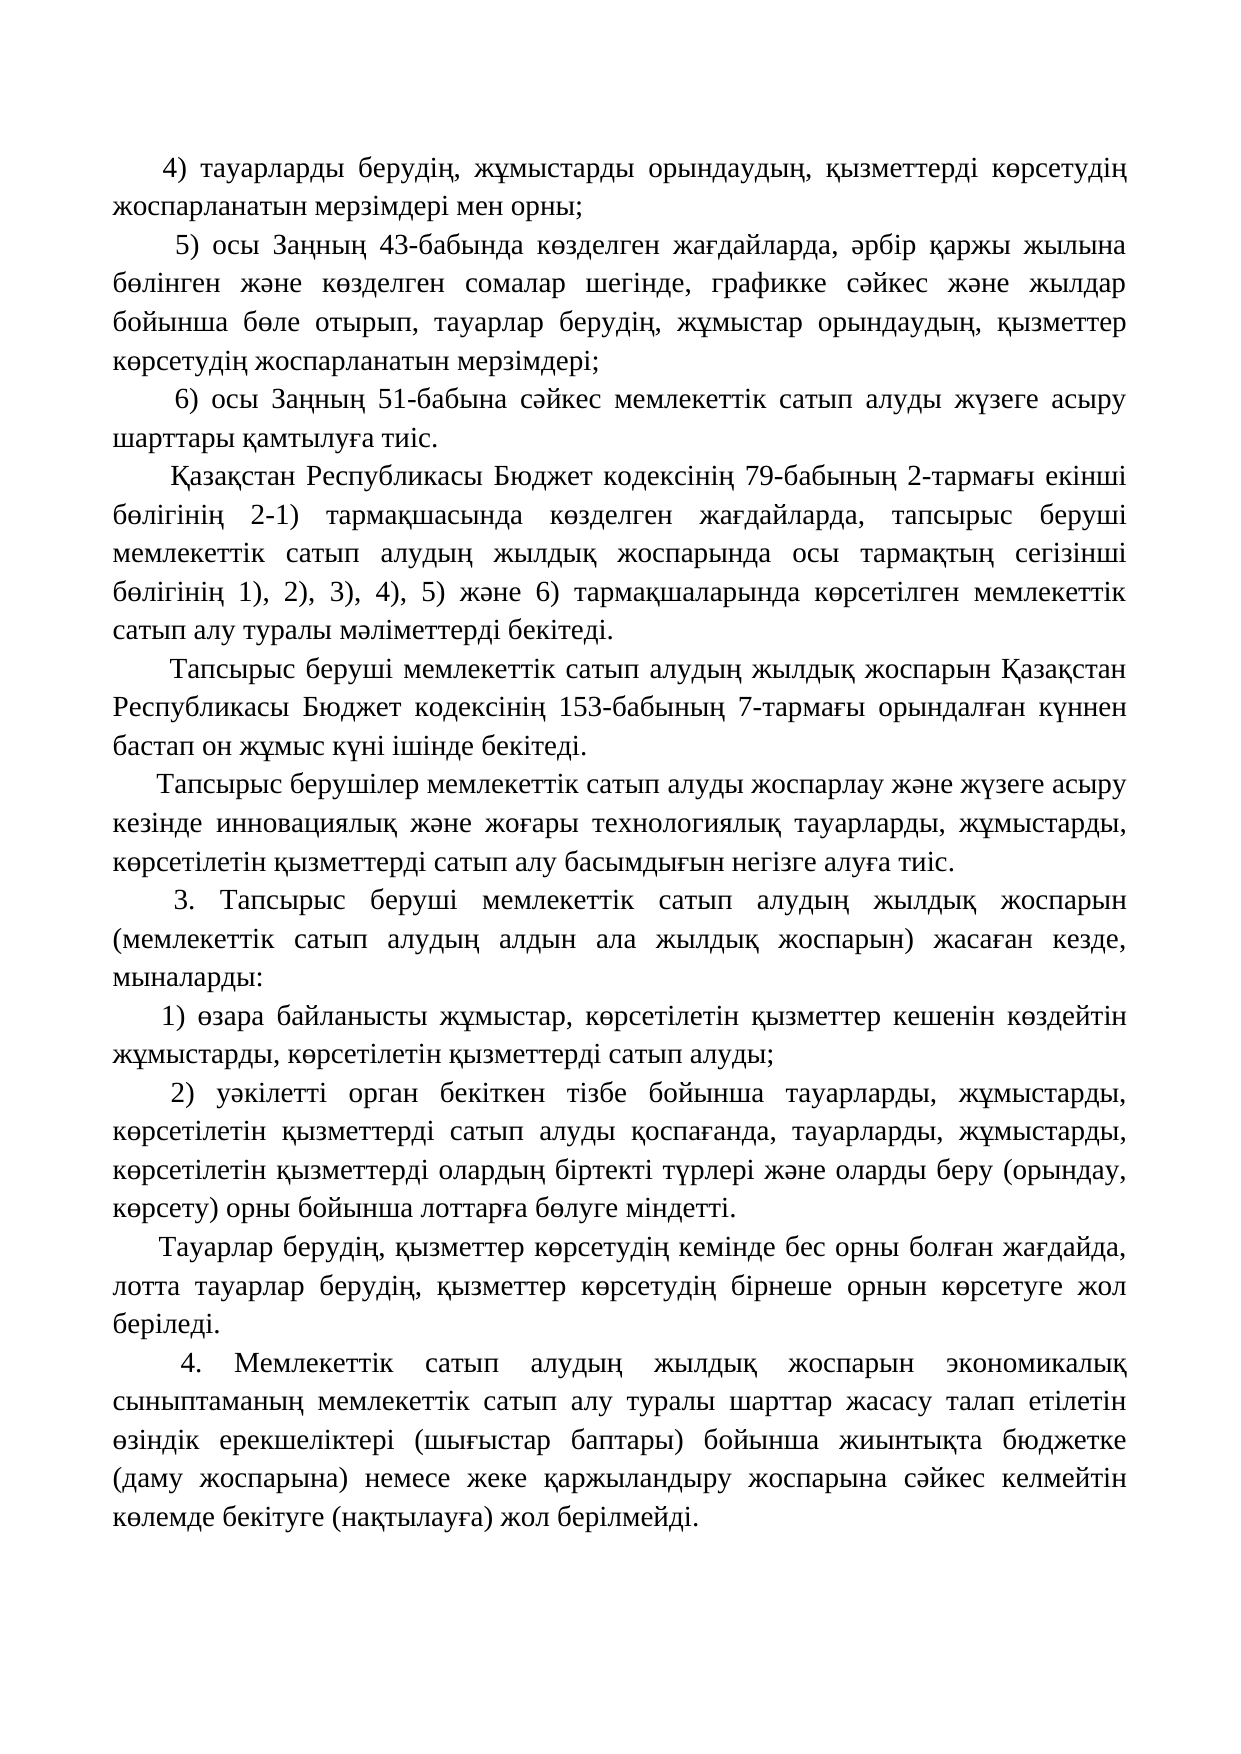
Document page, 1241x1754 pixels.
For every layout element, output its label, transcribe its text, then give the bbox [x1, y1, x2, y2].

text 3. Тапсырыс беруші мемлекеттік сатып алудың жылдық жоспарын (мемлекеттік сатып алудың алдын ала жылдық жоспарын) жасаған кезде, мыналарды: [112, 882, 1128, 993]
text 5) осы Заңның 43-бабында көзделген жағдайларда, әрбір қаржы жылына бөлінген және көзделген сомалар шегінде, графикке сәйкес және жылдар бойынша бөле отырып, тауарлар берудің, жұмыстар орындаудың, қызметтер көрсетудің жоспарланатын мерзімдері; [112, 227, 1128, 376]
text 4) тауарларды берудің, жұмыстарды орындаудың, қызметтерді көрсетудің жоспарланатын мерзімдері мен орны; [112, 150, 1128, 222]
text 4. Мемлекеттік сатып алудың жылдық жоспарын экономикалық сыныптаманың мемлекеттік сатып алу туралы шарттар жасасу талап етілетін өзіндік ерекшеліктері (шығыстар баптары) бойынша жиынтықта бюджетке (даму жоспарына) немесе жеке қаржыландыру жоспарына сәйкес келмейтін көлемде бекітуге (нақтылауға) жол берілмейді. [112, 1345, 1128, 1532]
text 1) өзара байланысты жұмыстар, көрсетілетін қызметтер кешенін көздейтін жұмыстарды, көрсетілетін қызметтерді сатып алуды; [112, 998, 1128, 1070]
text 2) уәкілетті орган бекіткен тізбе бойынша тауарларды, жұмыстарды, көрсетілетін қызметтерді сатып алуды қоспағанда, тауарларды, жұмыстарды, көрсетілетін қызметтерді олардың біртекті түрлері және оларды беру (орындау, көрсету) орны бойынша лоттарға бөлуге міндетті. [112, 1075, 1128, 1224]
text Тауарлар берудің, қызметтер көрсетудің кемінде бес орны болған жағдайда, лотта тауарлар берудің, қызметтер көрсетудің бірнеше орнын көрсетуге жол беріледі. [112, 1229, 1128, 1340]
text Тапсырыс беруші мемлекеттік сатып алудың жылдық жоспарын Қазақстан Республикасы Бюджет кодексінің 153-бабының 7-тармағы орындалған күннен бастап он жұмыс күні ішінде бекітеді. [112, 651, 1128, 762]
text 6) осы Заңның 51-бабына сәйкес мемлекеттік сатып алуды жүзеге асыру шарттары қамтылуға тиіс. [112, 381, 1128, 453]
text Тапсырыс берушілер мемлекеттік сатып алуды жоспарлау және жүзеге асыру кезінде инновациялық және жоғары технологиялық тауарларды, жұмыстарды, көрсетілетін қызметтерді сатып алу басымдығын негізге алуға тиіс. [112, 767, 1128, 877]
text Қазақстан Республикасы Бюджет кодексінің 79-бабының 2-тармағы екінші бөлігінің 2-1) тармақшасында көзделген жағдайларда, тапсырыс беруші мемлекеттік сатып алудың жылдық жоспарында осы тармақтың сегізінші бөлігінің 1), 2), 3), 4), 5) және 6) тармақшаларында көрсетілген мемлекеттік сатып алу туралы мәліметтерді бекітеді. [112, 458, 1128, 646]
